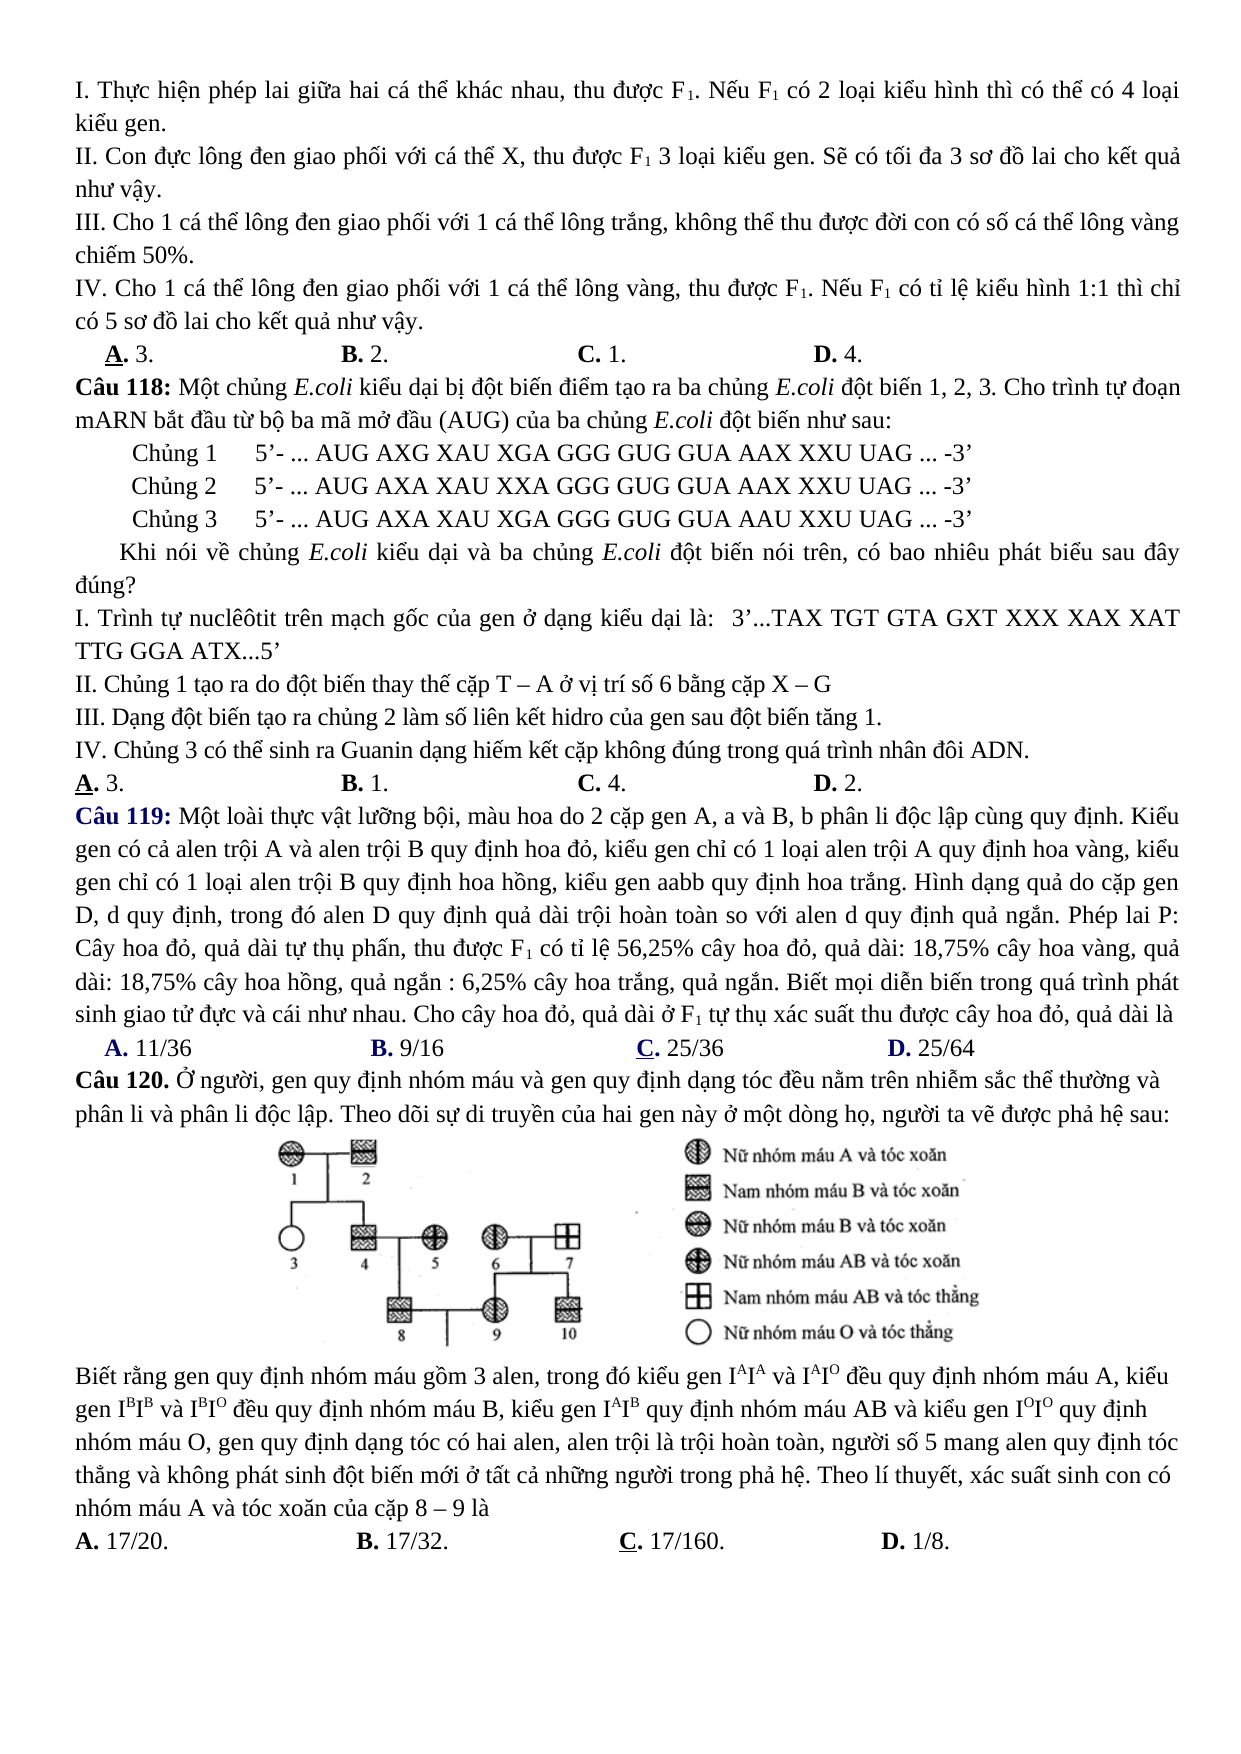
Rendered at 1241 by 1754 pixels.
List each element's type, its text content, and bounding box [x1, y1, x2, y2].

text Câu 118: Một chủng E.coli kiểu dại bị đột biến điểm tạo ra ba chủng E.coli đột biến 1, 2, 3. Cho trình tự đoạn mARN bắt đầu từ bộ ba mã mở đầu (AUG) của ba chủng E.coli đột biến như sau: [75, 372, 1181, 434]
picture [271, 1131, 985, 1357]
text I. Thực hiện phép lai giữa hai cá thể khác nhau, thu được F1. Nếu F1 có 2 loại kiểu hình thì có thể có 4 loại kiểu gen. [75, 75, 1181, 137]
text Câu 119: Một loài thực vật lưỡng bội, màu hoa do 2 cặp gen A, a và B, b phân li độc lập cùng quy định. Kiểu gen có cả alen trội A và alen trội B quy định hoa đỏ, kiểu gen chỉ có 1 loại alen trội A quy định hoa vàng, kiểu gen chỉ có 1 loại alen trội B quy định hoa hồng, kiểu gen aabb quy định hoa trắng. Hình dạng quả do cặp gen D, d quy định, trong đó alen D quy định quả dài trội hoàn toàn so với alen d quy định quả ngắn. Phép lai P: Cây hoa đỏ, quả dài tự thụ phấn, thu được F1 có tỉ lệ 56,25% cây hoa đỏ, quả dài: 18,75% cây hoa vàng, quả dài: 18,75% cây hoa hồng, quả ngắn : 6,25% cây hoa trắng, quả ngắn. Biết mọi diễn biến trong quá trình phát sinh giao tử đực và cái như nhau. Cho cây hoa đỏ, quả dài ở F1 tự thụ xác suất thu được cây hoa đỏ, quả dài là [75, 801, 1181, 1028]
text IV. Cho 1 cá thể lông đen giao phối với 1 cá thể lông vàng, thu được F1. Nếu F1 có tỉ lệ kiểu hình 1:1 thì chỉ có 5 sơ đồ lai cho kết quả như vậy. [75, 273, 1181, 335]
text A. 3. B. 2. C. 1. D. 4. [75, 339, 1181, 368]
text III. Dạng đột biến tạo ra chủng 2 làm số liên kết hidro của gen sau đột biến tăng 1. [75, 702, 1181, 731]
text IV. Chủng 3 có thể sinh ra Guanin dạng hiếm kết cặp không đúng trong quá trình nhân đôi ADN. [75, 735, 1181, 764]
text A. 11/36 B. 9/16 C. 25/36 D. 25/64 [75, 1033, 1181, 1061]
text III. Cho 1 cá thể lông đen giao phối với 1 cá thể lông trắng, không thể thu được đời con có số cá thể lông vàng chiếm 50%. [75, 207, 1181, 269]
text Biết rằng gen quy định nhóm máu gồm 3 alen, trong đó kiểu gen IAIA và IAIO đều quy định nhóm máu A, kiểu gen IBIB và IBIO đều quy định nhóm máu B, kiểu gen IAIB quy định nhóm máu AB và kiểu gen IOIO quy định nhóm máu O, gen quy định dạng tóc có hai alen, alen trội là trội hoàn toàn, người số 5 mang alen quy định tóc thẳng và không phát sinh đột biến mới ở tất cả những người trong phả hệ. Theo lí thuyết, xác suất sinh con có nhóm máu A và tóc xoăn của cặp 8 – 9 là [75, 1361, 1181, 1522]
text Chủng 2 5’- ... AUG AXA XAU XXA GGG GUG GUA AAX XXU UAG ... -3’ [75, 471, 1181, 500]
text Câu 120. Ở người, gen quy định nhóm máu và gen quy định dạng tóc đều nằm trên nhiễm sắc thể thường và phân li và phân li độc lập. Theo dõi sự di truyền của hai gen này ở một dòng họ, người ta vẽ được phả hệ sau: [75, 1066, 1181, 1127]
text A. 17/20. B. 17/32. C. 17/160. D. 1/8. [75, 1526, 1181, 1555]
text I. Trình tự nuclêôtit trên mạch gốc của gen ở dạng kiểu dại là: 3’...TAX TGT GTA GXT XXX XAX XAT TTG GGA ATX...5’ [75, 603, 1181, 665]
text A. 3. B. 1. C. 4. D. 2. [75, 768, 1181, 797]
text Chủng 1 5’- ... AUG AXG XAU XGA GGG GUG GUA AAX XXU UAG ... -3’ [75, 438, 1181, 467]
text Khi nói về chủng E.coli kiểu dại và ba chủng E.coli đột biến nói trên, có bao nhiêu phát biểu sau đây đúng? [75, 537, 1181, 599]
text Chủng 3 5’- ... AUG AXA XAU XGA GGG GUG GUA AAU XXU UAG ... -3’ [75, 504, 1181, 533]
text II. Chủng 1 tạo ra do đột biến thay thế cặp T – A ở vị trí số 6 bằng cặp X – G [75, 669, 1181, 698]
text II. Con đực lông đen giao phối với cá thể X, thu được F1 3 loại kiểu gen. Sẽ có tối đa 3 sơ đồ lai cho kết quả như vậy. [75, 141, 1181, 203]
